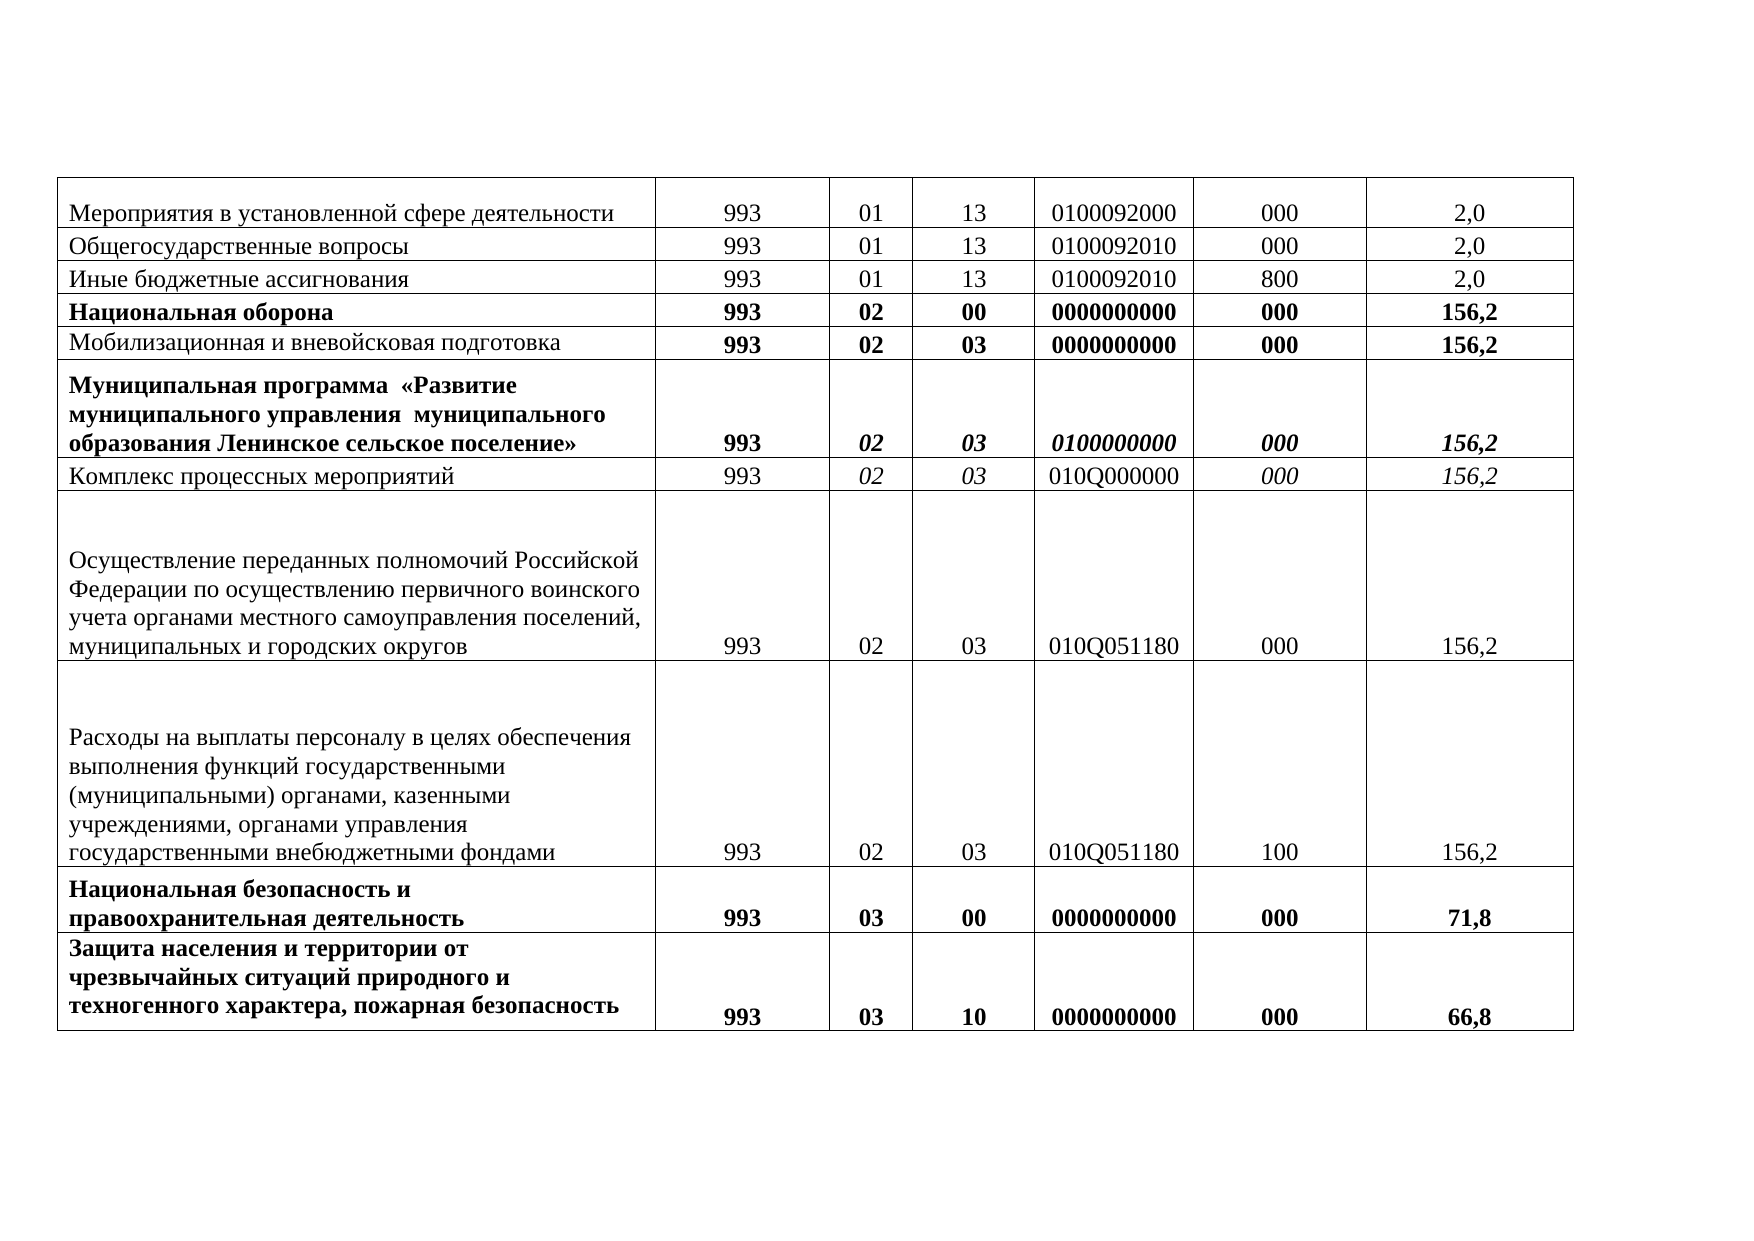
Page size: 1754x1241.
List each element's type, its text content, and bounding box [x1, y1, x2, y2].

table_cell 71,8 [1367, 867, 1573, 932]
table_cell 02 [830, 360, 912, 457]
table_cell 993 [656, 661, 829, 866]
table_cell 2,0 [1367, 261, 1573, 293]
table_cell 0000000000 [1035, 294, 1193, 326]
table_cell Осуществление переданных полномочий Российской Федерации по осуществлению первичного воинского учета органами местного самоуправления поселений, муниципальных и городских округов [58, 491, 655, 660]
table_cell 01 [830, 178, 912, 227]
table_cell 010Q051180 [1035, 491, 1193, 660]
table_cell 000 [1194, 867, 1366, 932]
table_cell Иные бюджетные ассигнования [58, 261, 655, 293]
table_cell 993 [656, 261, 829, 293]
table_cell 03 [830, 933, 912, 1030]
table_cell 0100092000 [1035, 178, 1193, 227]
table_cell 156,2 [1367, 661, 1573, 866]
table_cell 993 [656, 178, 829, 227]
table_cell 10 [913, 933, 1034, 1030]
table_cell Муниципальная программа «Развитие муниципального управления муниципального образования Ленинское сельское поселение» [58, 360, 655, 457]
table_cell 13 [913, 178, 1034, 227]
table_cell 03 [913, 360, 1034, 457]
table_cell 0100092010 [1035, 261, 1193, 293]
table_cell 156,2 [1367, 458, 1573, 490]
table_cell 02 [830, 458, 912, 490]
table_cell 000 [1194, 228, 1366, 260]
table_cell 156,2 [1367, 360, 1573, 457]
table_cell Национальная безопасность и правоохранительная деятельность [58, 867, 655, 932]
table_cell 100 [1194, 661, 1366, 866]
table_cell Комплекс процессных мероприятий [58, 458, 655, 490]
table_cell 00 [913, 867, 1034, 932]
table_cell Общегосударственные вопросы [58, 228, 655, 260]
table_cell 993 [656, 458, 829, 490]
table_cell 993 [656, 294, 829, 326]
table_cell 000 [1194, 178, 1366, 227]
table_cell 02 [830, 661, 912, 866]
table_cell 156,2 [1367, 327, 1573, 358]
table_cell 156,2 [1367, 294, 1573, 326]
table_cell 000 [1194, 458, 1366, 490]
table_cell 993 [656, 360, 829, 457]
table_cell 03 [830, 867, 912, 932]
table_cell 13 [913, 228, 1034, 260]
table_cell 66,8 [1367, 933, 1573, 1030]
table_cell 0000000000 [1035, 327, 1193, 358]
table_cell 03 [913, 661, 1034, 866]
table_cell 03 [913, 327, 1034, 358]
table_cell 000 [1194, 491, 1366, 660]
table_cell 13 [913, 261, 1034, 293]
table_cell 993 [656, 327, 829, 358]
table_cell 2,0 [1367, 178, 1573, 227]
table_cell Мобилизационная и вневойсковая подготовка [58, 327, 655, 358]
table_cell 010Q000000 [1035, 458, 1193, 490]
table_cell 993 [656, 228, 829, 260]
table_cell 156,2 [1367, 491, 1573, 660]
table_cell 800 [1194, 261, 1366, 293]
table_cell 02 [830, 294, 912, 326]
table_cell 02 [830, 327, 912, 358]
table_cell 01 [830, 261, 912, 293]
table_cell 03 [913, 491, 1034, 660]
table_cell 03 [913, 458, 1034, 490]
table_cell Расходы на выплаты персоналу в целях обеспечения выполнения функций государственными (муниципальными) органами, казенными учреждениями, органами управления государственными внебюджетными фондами [58, 661, 655, 866]
table_cell 0000000000 [1035, 867, 1193, 932]
table_cell 2,0 [1367, 228, 1573, 260]
table_cell 993 [656, 491, 829, 660]
table_cell 0100092010 [1035, 228, 1193, 260]
table_cell 000 [1194, 327, 1366, 358]
table_cell Мероприятия в установленной сфере деятельности [58, 178, 655, 227]
table_cell Национальная оборона [58, 294, 655, 326]
table_cell 000 [1194, 933, 1366, 1030]
table_cell Защита населения и территории от чрезвычайных ситуаций природного и техногенного характера, пожарная безопасность [58, 933, 655, 1030]
table_cell 993 [656, 933, 829, 1030]
table_cell 0000000000 [1035, 933, 1193, 1030]
table_cell 0100000000 [1035, 360, 1193, 457]
table_cell 993 [656, 867, 829, 932]
table_cell 02 [830, 491, 912, 660]
table_cell 000 [1194, 294, 1366, 326]
table_cell 000 [1194, 360, 1366, 457]
table_cell 010Q051180 [1035, 661, 1193, 866]
table_cell 00 [913, 294, 1034, 326]
table_cell 01 [830, 228, 912, 260]
